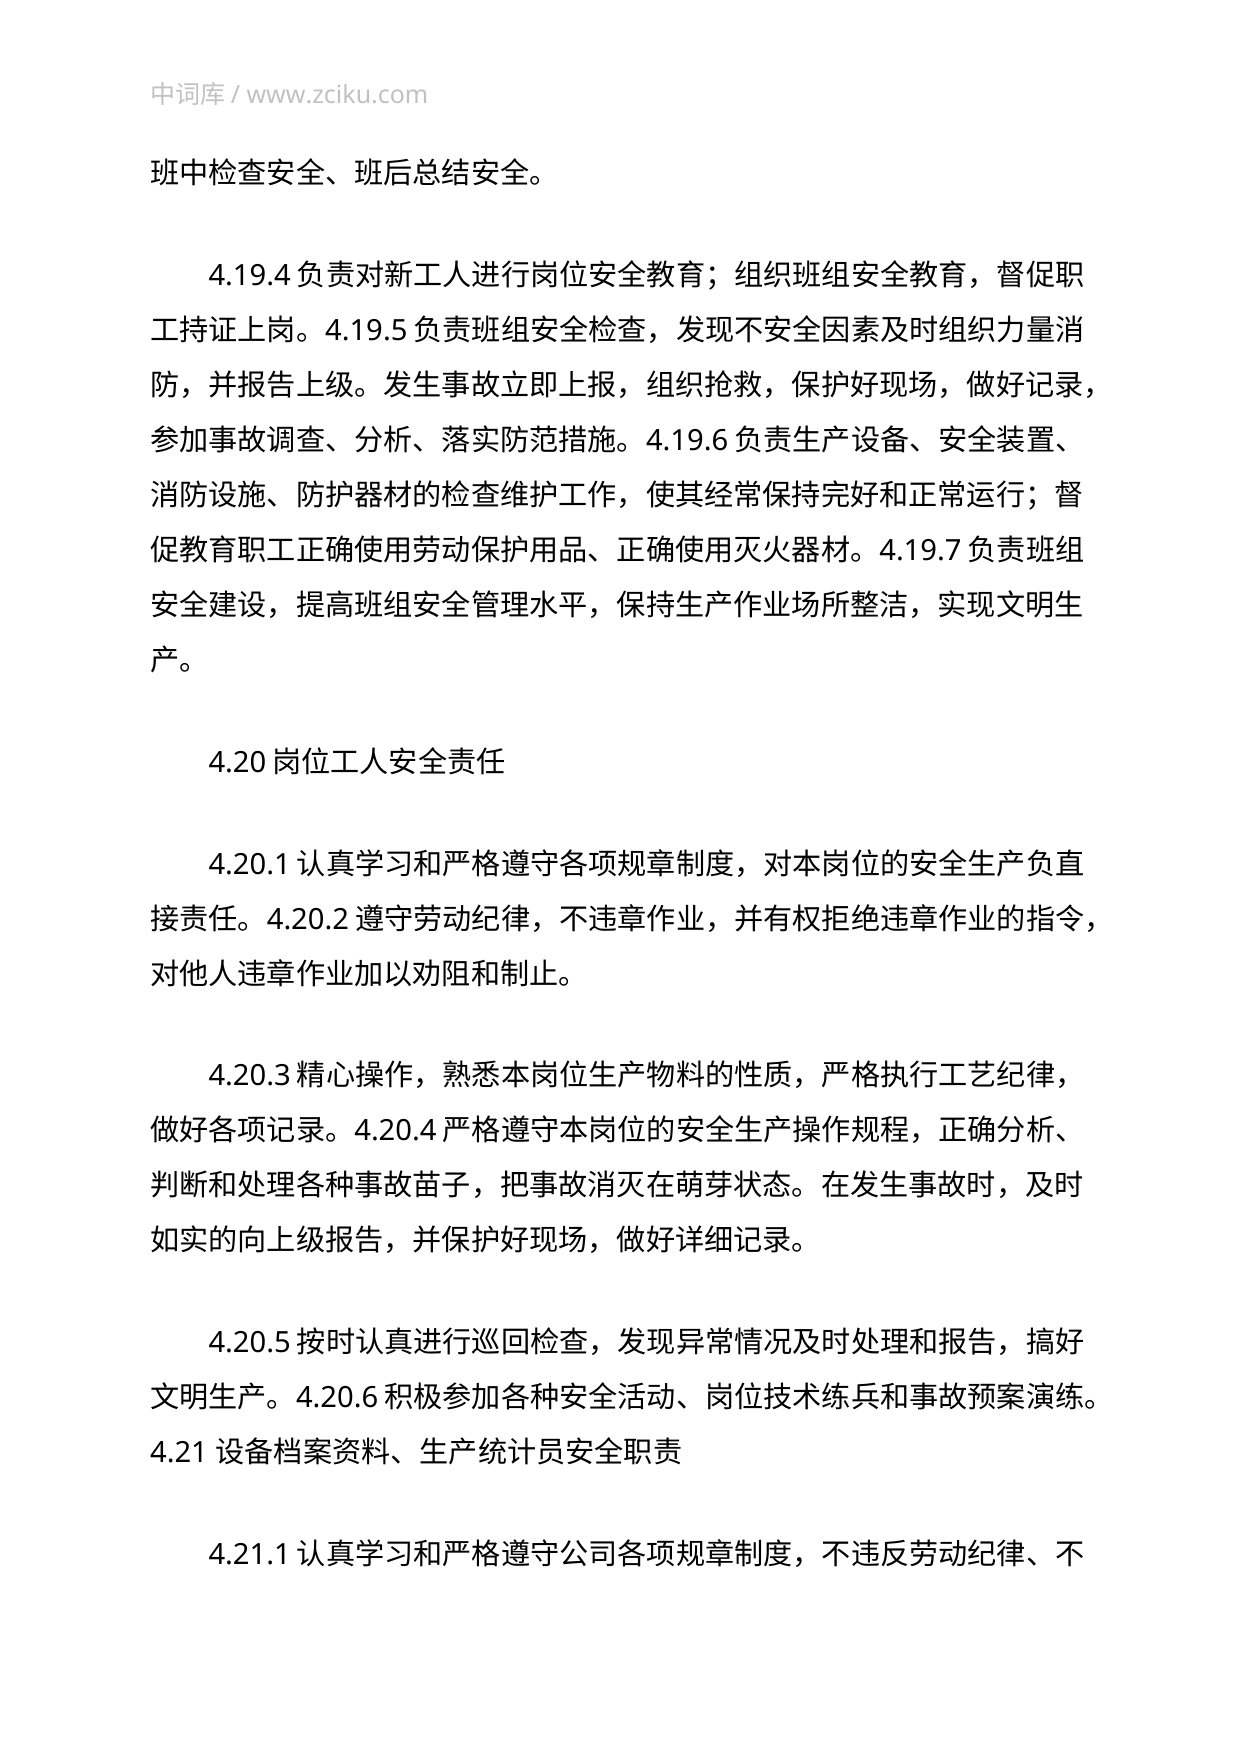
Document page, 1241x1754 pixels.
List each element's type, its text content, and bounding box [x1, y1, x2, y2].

text 4.20岗位工人安全责任 [150, 738, 1090, 781]
text 4.20.3精心操作，熟悉本岗位生产物料的性质，严格执行工艺纪律，做好各项记录。4.20.4严格遵守本岗位的安全生产操作规程，正确分析、判断和处理各种事故苗子，把事故消灭在萌芽状态。在发生事故时，及时如实的向上级报告，并保护好现场，做好详细记录。 [150, 1052, 1090, 1259]
text 4.20.1认真学习和严格遵守各项规章制度，对本岗位的安全生产负直接责任。4.20.2遵守劳动纪律，不违章作业，并有权拒绝违章作业的指令，对他人违章作业加以劝阻和制止。 [150, 840, 1090, 992]
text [150, 150, 1090, 192]
text 4.20.5按时认真进行巡回检查，发现异常情况及时处理和报告，搞好文明生产。4.20.6积极参加各种安全活动、岗位技术练兵和事故预案演练。4.21 设备档案资料、生产统计员安全职责 [150, 1319, 1090, 1471]
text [150, 1531, 1090, 1573]
text 4.19.4负责对新工人进行岗位安全教育；组织班组安全教育，督促职工持证上岗。4.19.5负责班组安全检查，发现不安全因素及时组织力量消防，并报告上级。发生事故立即上报，组织抢救，保护好现场，做好记录，参加事故调查、分析、落实防范措施。4.19.6负责生产设备、安全装置、消防设施、防护器材的检查维护工作，使其经常保持完好和正常运行；督促教育职工正确使用劳动保护用品、正确使用灭火器材。4.19.7负责班组安全建设，提高班组安全管理水平，保持生产作业场所整洁，实现文明生产。 [150, 252, 1090, 679]
